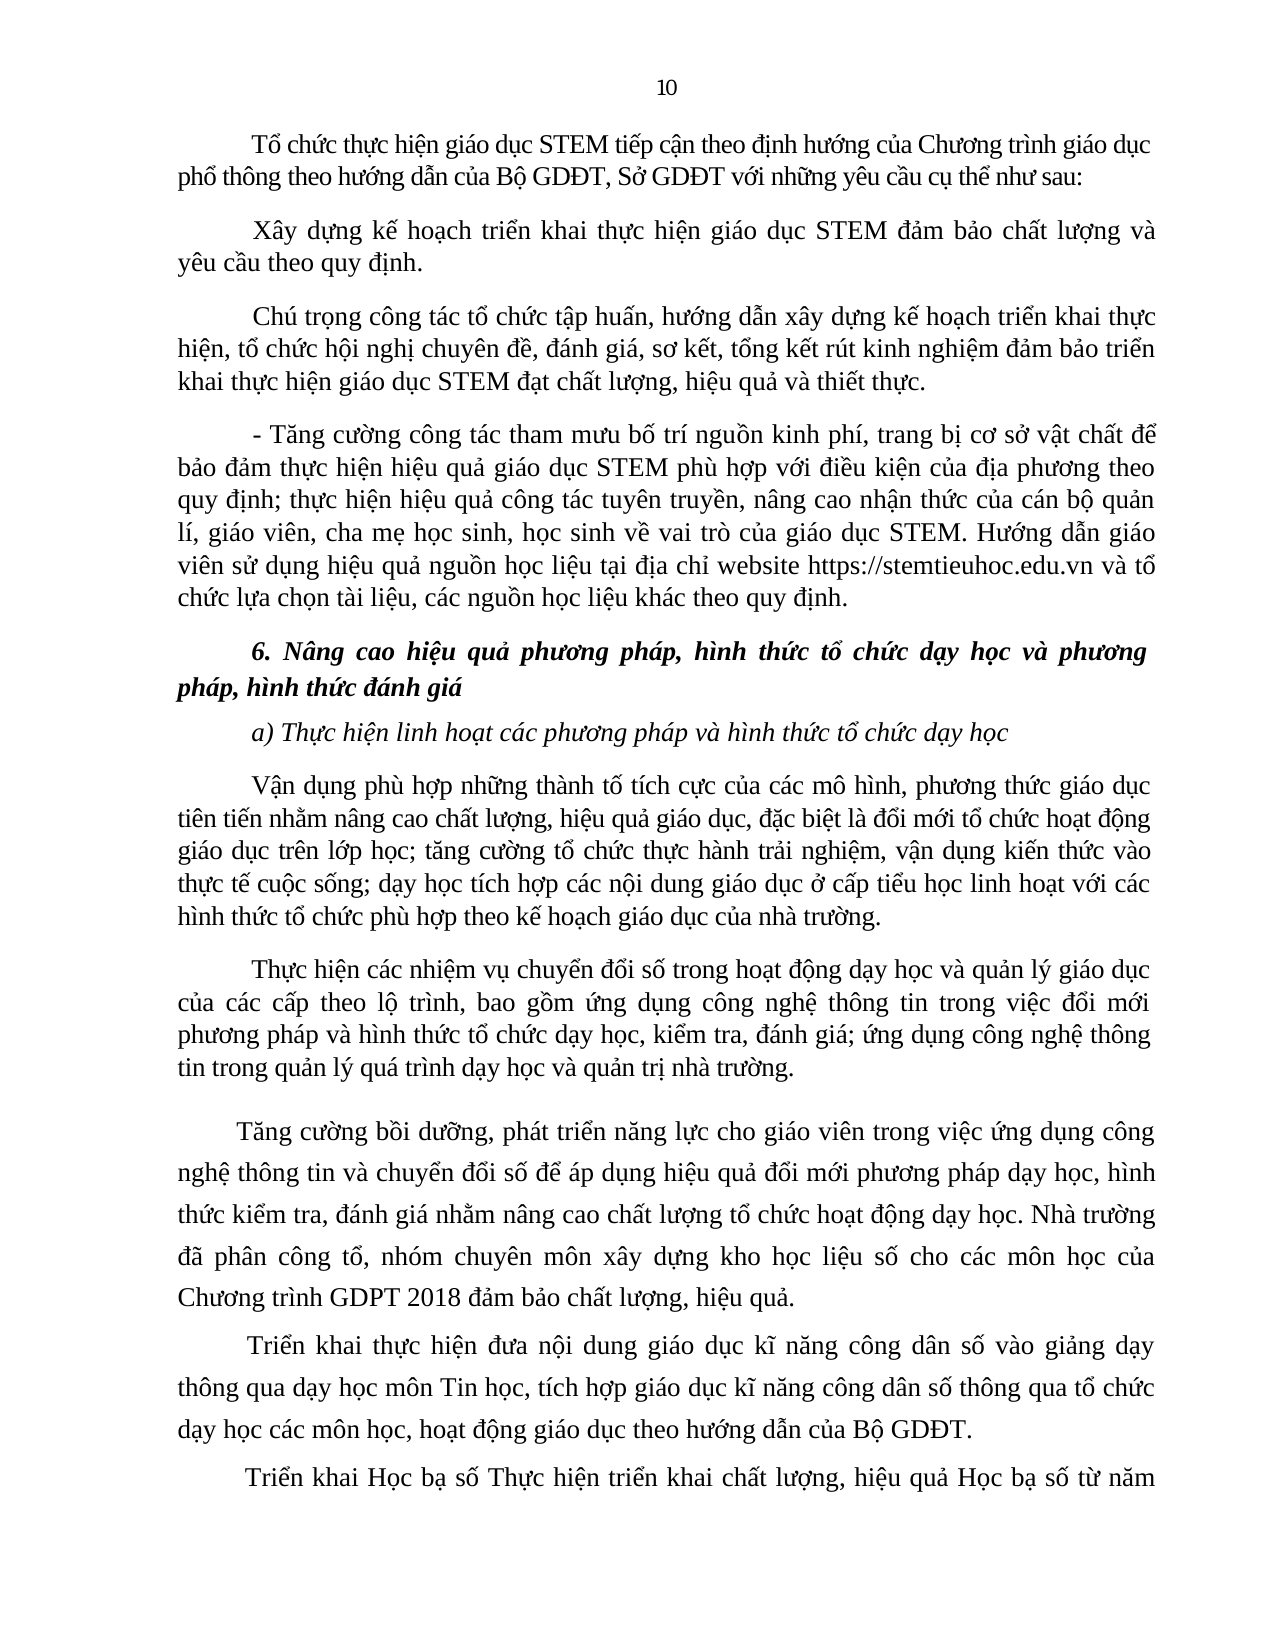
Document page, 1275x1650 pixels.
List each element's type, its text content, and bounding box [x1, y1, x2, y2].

text Vận dụng phù hợp những thành tố tích cực của các mô hình, phương thức giáo dục tiên tiến nhằm nâng cao chất lượng, hiệu quả giáo dục, đặc biệt là đổi mới tổ chức hoạt động giáo dục trên lớp học; tăng cường tổ chức thực hành trải nghiệm, vận dụng kiến thức vào thực tế cuộc sống; dạy học tích hợp các nội dung giáo dục ở cấp tiểu học linh hoạt với các hình thức tổ chức phù hợp theo kế hoạch giáo dục của nhà trường. [177, 769, 1152, 931]
text Triển khai thực hiện đưa nội dung giáo dục kĩ năng công dân số vào giảng dạy thông qua dạy học môn Tin học, tích hợp giáo dục kĩ năng công dân số thông qua tổ chức dạy học các môn học, hoạt động giáo dục theo hướng dẫn của Bộ GDĐT. [177, 1319, 1157, 1444]
text Xây dựng kế hoạch triển khai thực hiện giáo dục STEM đảm bảo chất lượng và yêu cầu theo quy định. [177, 214, 1157, 277]
text Tổ chức thực hiện giáo dục STEM tiếp cận theo định hướng của Chương trình giáo dục phổ thông theo hướng dẫn của Bộ GDĐT, Sở GDĐT với những yêu cầu cụ thể như sau: [177, 128, 1152, 191]
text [177, 1450, 1157, 1492]
text a) Thực hiện linh hoạt các phương pháp và hình thức tổ chức dạy học [177, 716, 1152, 747]
text Tăng cường bồi dưỡng, phát triển năng lực cho giáo viên trong việc ứng dụng công nghệ thông tin và chuyển đổi số để áp dụng hiệu quả đổi mới phương pháp dạy học, hình thức kiểm tra, đánh giá nhằm nâng cao chất lượng tổ chức hoạt động dạy học. Nhà trường đã phân công tổ, nhóm chuyên môn xây dựng kho học liệu số cho các môn học của Chương trình GDPT 2018 đảm bảo chất lượng, hiệu quả. [177, 1104, 1157, 1313]
text 6. Nâng cao hiệu quả phương pháp, hình thức tổ chức dạy học và phương pháp, hình thức đánh giá [177, 635, 1152, 702]
text - Tăng cường công tác tham mưu bố trí nguồn kinh phí, trang bị cơ sở vật chất để bảo đảm thực hiện hiệu quả giáo dục STEM phù hợp với điều kiện của địa phương theo quy định; thực hiện hiệu quả công tác tuyên truyền, nâng cao nhận thức của cán bộ quản lí, giáo viên, cha mẹ học sinh, học sinh về vai trò của giáo dục STEM. Hướng dẫn giáo viên sử dụng hiệu quả nguồn học liệu tại địa chỉ website https://stemtieuhoc.edu.vn và tổ chức lựa chọn tài liệu, các nguồn học liệu khác theo quy định. [177, 418, 1157, 613]
text Thực hiện các nhiệm vụ chuyển đổi số trong hoạt động dạy học và quản lý giáo dục của các cấp theo lộ trình, bao gồm ứng dụng công nghệ thông tin trong việc đổi mới phương pháp và hình thức tổ chức dạy học, kiểm tra, đánh giá; ứng dụng công nghệ thông tin trong quản lý quá trình dạy học và quản trị nhà trường. [177, 953, 1152, 1082]
text Chú trọng công tác tổ chức tập huấn, hướng dẫn xây dựng kế hoạch triển khai thực hiện, tổ chức hội nghị chuyên đề, đánh giá, sơ kết, tổng kết rút kinh nghiệm đảm bảo triển khai thực hiện giáo dục STEM đạt chất lượng, hiệu quả và thiết thực. [177, 300, 1157, 396]
